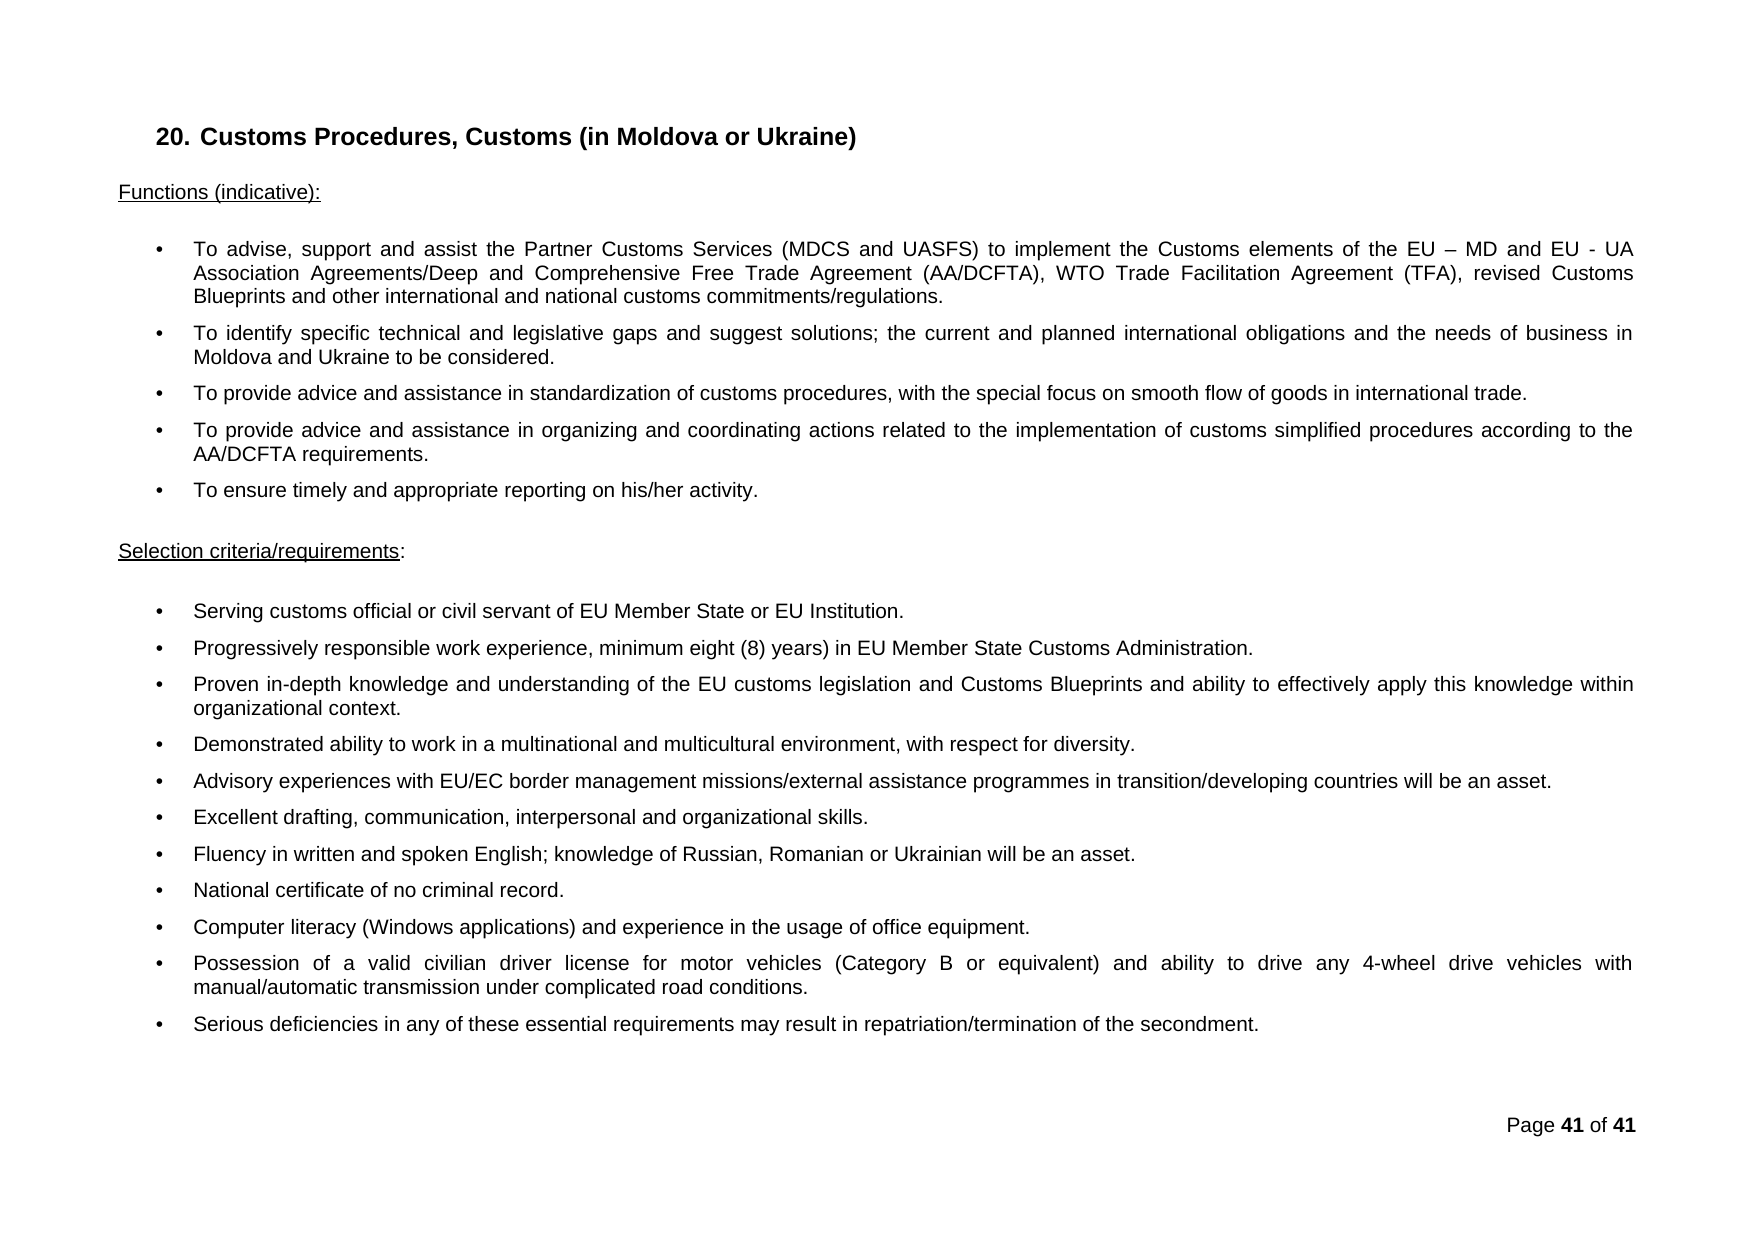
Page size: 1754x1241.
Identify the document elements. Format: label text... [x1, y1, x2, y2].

list To provide advice and assistance in standardization of customs procedures, with the special focus on smooth flow of goods in international trade. [156, 381, 1636, 405]
list Proven in-depth knowledge and understanding of the EU customs legislation and Customs Blueprints and ability to effectively apply this knowledge within organizational context. [156, 672, 1636, 720]
text Functions (indicative): [118, 180, 1636, 204]
list Fluency in written and spoken English; knowledge of Russian, Romanian or Ukrainian will be an asset. [156, 842, 1636, 866]
list National certificate of no criminal record. [156, 878, 1636, 902]
list To identify specific technical and legislative gaps and suggest solutions; the current and planned international obligations and the needs of business in Moldova and Ukraine to be considered. [156, 321, 1636, 369]
list Serious deficiencies in any of these essential requirements may result in repatriation/termination of the secondment. [156, 1011, 1636, 1035]
list To advise, support and assist the Partner Customs Services (MDCS and UASFS) to implement the Customs elements of the EU – MD and EU - UA Association Agreements/Deep and Comprehensive Free Trade Agreement (AA/DCFTA), WTO Trade Facilitation Agreement (TFA), revised Customs Blueprints and other international and national customs commitments/regulations. [156, 236, 1636, 308]
list Progressively responsible work experience, minimum eight (8) years) in EU Member State Customs Administration. [156, 635, 1636, 659]
list Computer literacy (Windows applications) and experience in the usage of office equipment. [156, 914, 1636, 938]
text Selection criteria/requirements: [118, 538, 1636, 562]
list Possession of a valid civilian driver license for motor vehicles (Category B or equivalent) and ability to drive any 4-wheel drive vehicles with manual/automatic transmission under complicated road conditions. [156, 951, 1636, 999]
list Customs Procedures, Customs (in Moldova or Ukraine) [156, 122, 1636, 151]
list Excellent drafting, communication, interpersonal and organizational skills. [156, 805, 1636, 829]
list Advisory experiences with EU/EC border management missions/external assistance programmes in transition/developing countries will be an asset. [156, 769, 1636, 793]
list To provide advice and assistance in organizing and coordinating actions related to the implementation of customs simplified procedures according to the AA/DCFTA requirements. [156, 418, 1636, 466]
list To ensure timely and appropriate reporting on his/her activity. [156, 478, 1636, 502]
list Demonstrated ability to work in a multinational and multicultural environment, with respect for diversity. [156, 732, 1636, 756]
list Serving customs official or civil servant of EU Member State or EU Institution. [156, 599, 1636, 623]
